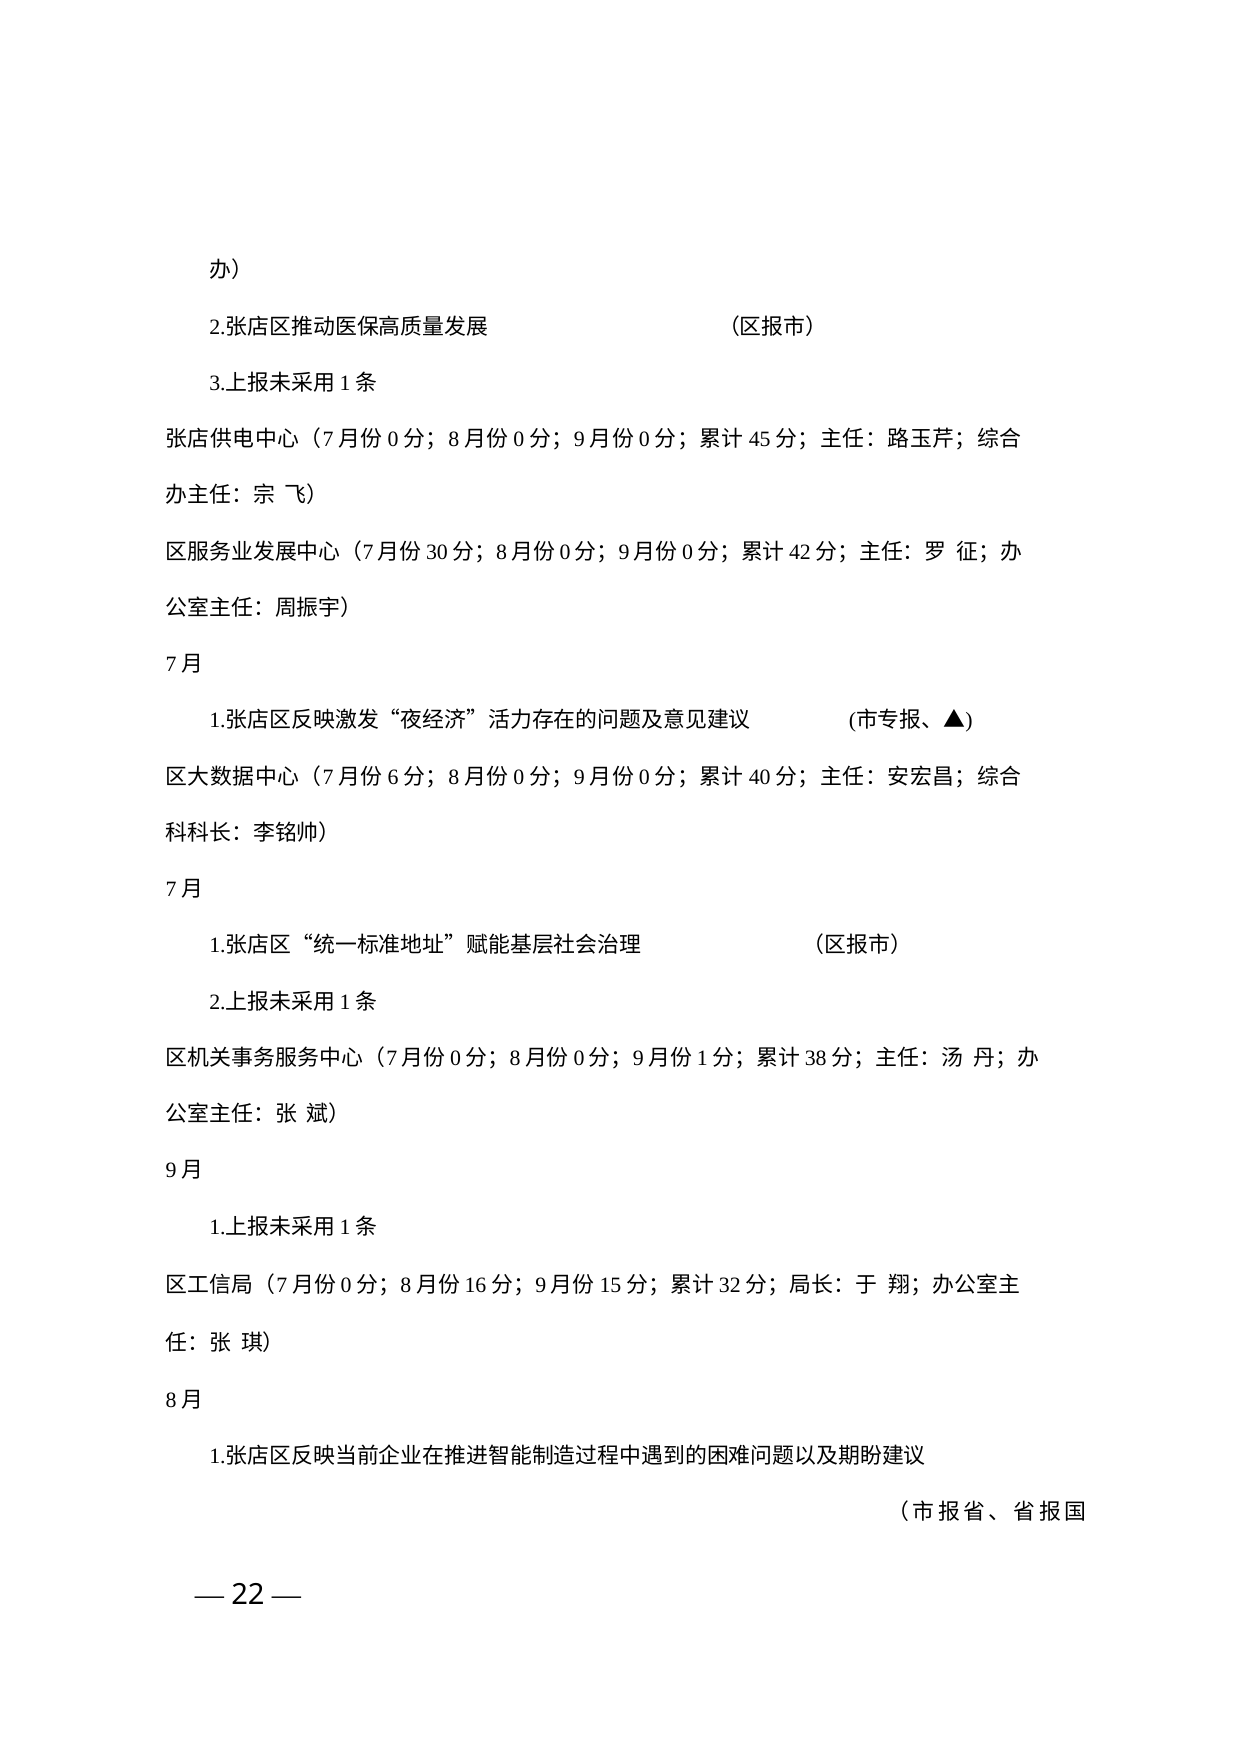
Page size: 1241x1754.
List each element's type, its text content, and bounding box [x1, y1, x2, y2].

text 区工信局（7月份0分；8月份16分；9月份15分；累计32分；局长：于 翔；办公室主任：张 琪） [165, 1245, 1022, 1362]
text 张店供电中心（7月份0分；8月份0分；9月份0分；累计45分；主任：路玉芹；综合办主任：宗 飞） [165, 402, 1022, 514]
text 1.上报未采用1条 [165, 1189, 1084, 1245]
text 区大数据中心（7月份6分；8月份0分；9月份0分；累计40分；主任：安宏昌；综合科科长：李铭帅） [165, 739, 1022, 852]
text 3.上报未采用1条 [209, 345, 1087, 402]
text 7月 [165, 852, 1022, 908]
text （市报省、省报国办） [209, 1474, 1087, 1531]
text 2.上报未采用1条 [209, 964, 1087, 1020]
text 9月 [165, 1133, 1087, 1189]
text （市报省、省报国办） [209, 233, 1087, 289]
text 7月 [165, 627, 1087, 683]
text 区机关事务服务中心（7月份0分；8月份0分；9月份1分；累计38分；主任：汤 丹；办公室主任：张 斌） [165, 1020, 1040, 1133]
text 8月 [165, 1362, 1087, 1418]
text 2.张店区推动医保高质量发展 （区报市） [209, 289, 1087, 345]
text 1.张店区“统一标准地址”赋能基层社会治理 （区报市） [209, 908, 1087, 964]
text 区服务业发展中心（7月份30分；8月份0分；9月份0分；累计42分；主任：罗 征；办公室主任：周振宇） [165, 514, 1022, 627]
text 1.张店区反映激发“夜经济”活力存在的问题及意见建议 (市专报、▲) [209, 683, 1087, 739]
text 1.张店区反映当前企业在推进智能制造过程中遇到的困难问题以及期盼建议 [209, 1418, 1087, 1474]
